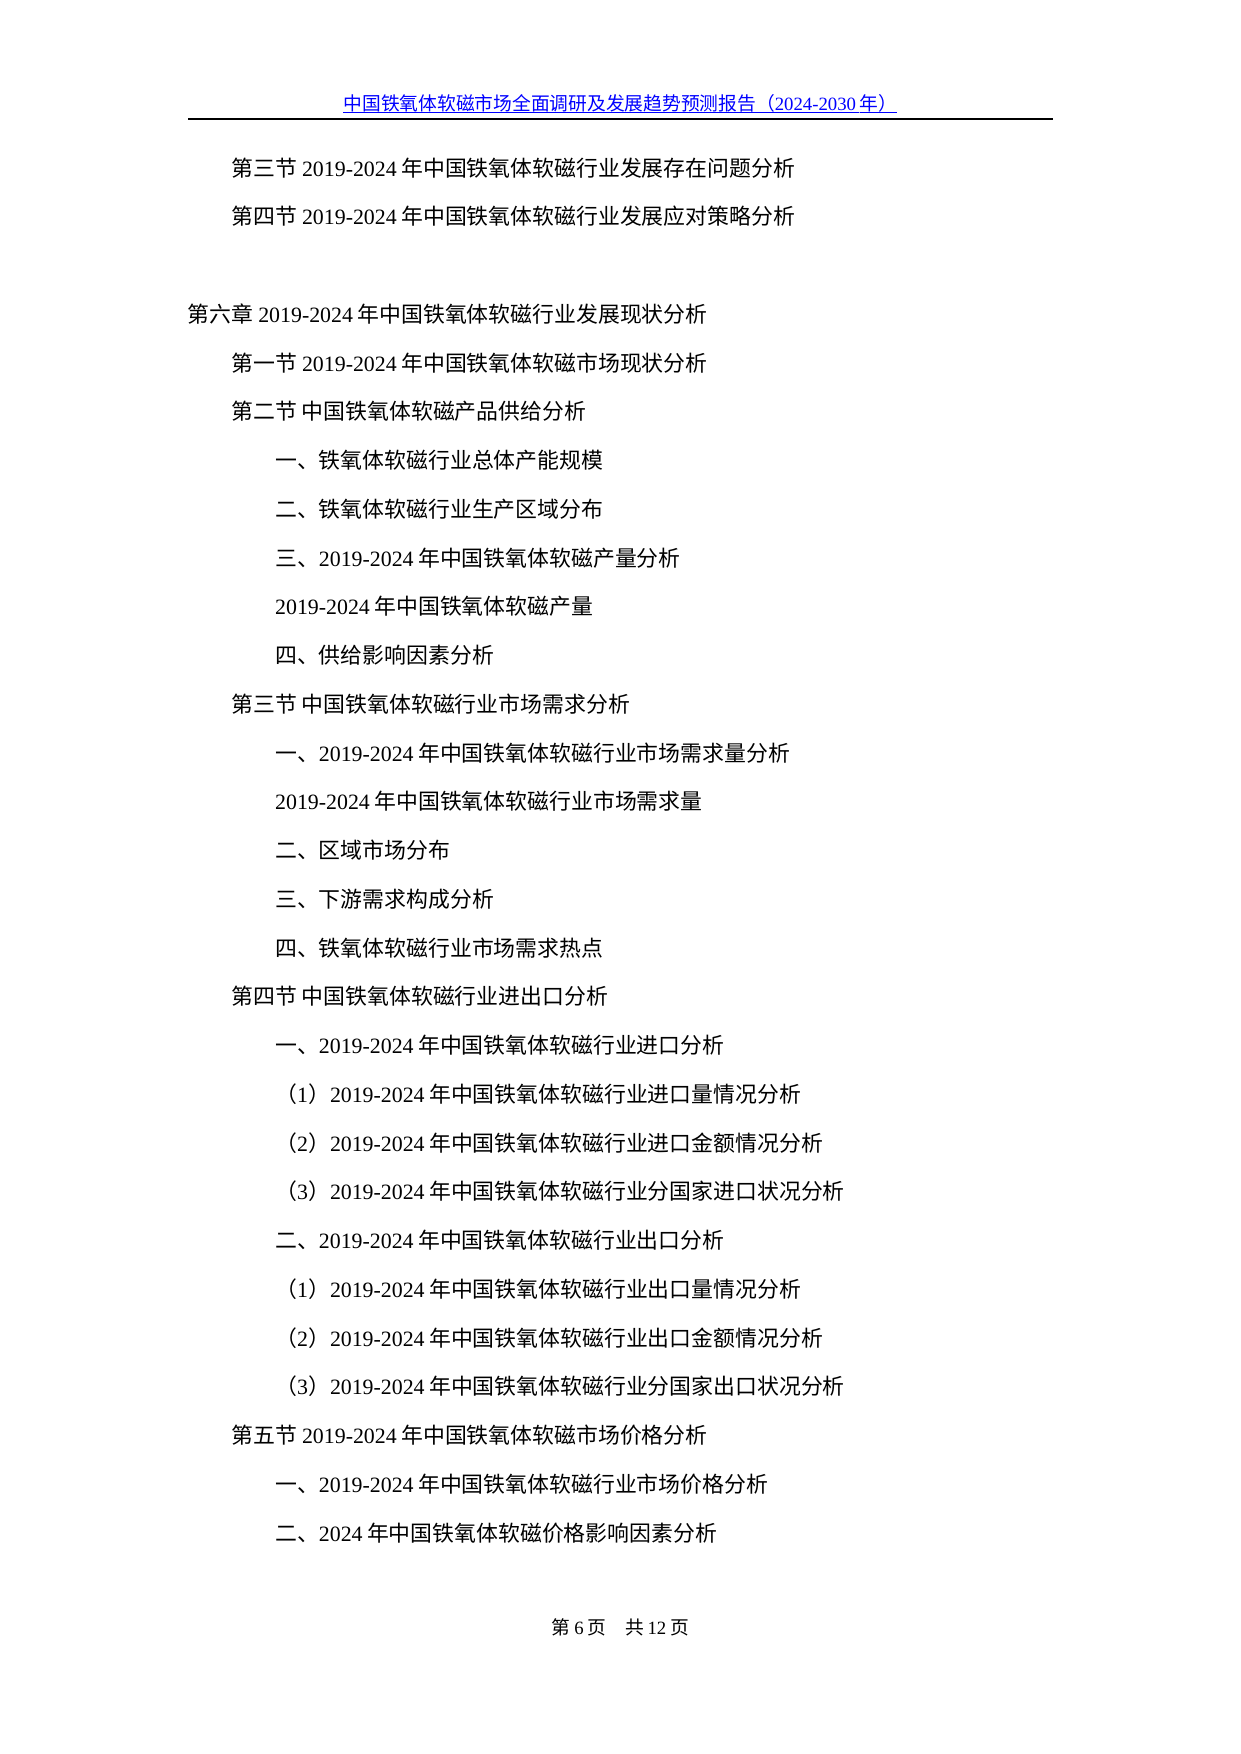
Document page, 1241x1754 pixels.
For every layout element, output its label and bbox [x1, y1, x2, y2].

text [187, 150, 1053, 1548]
